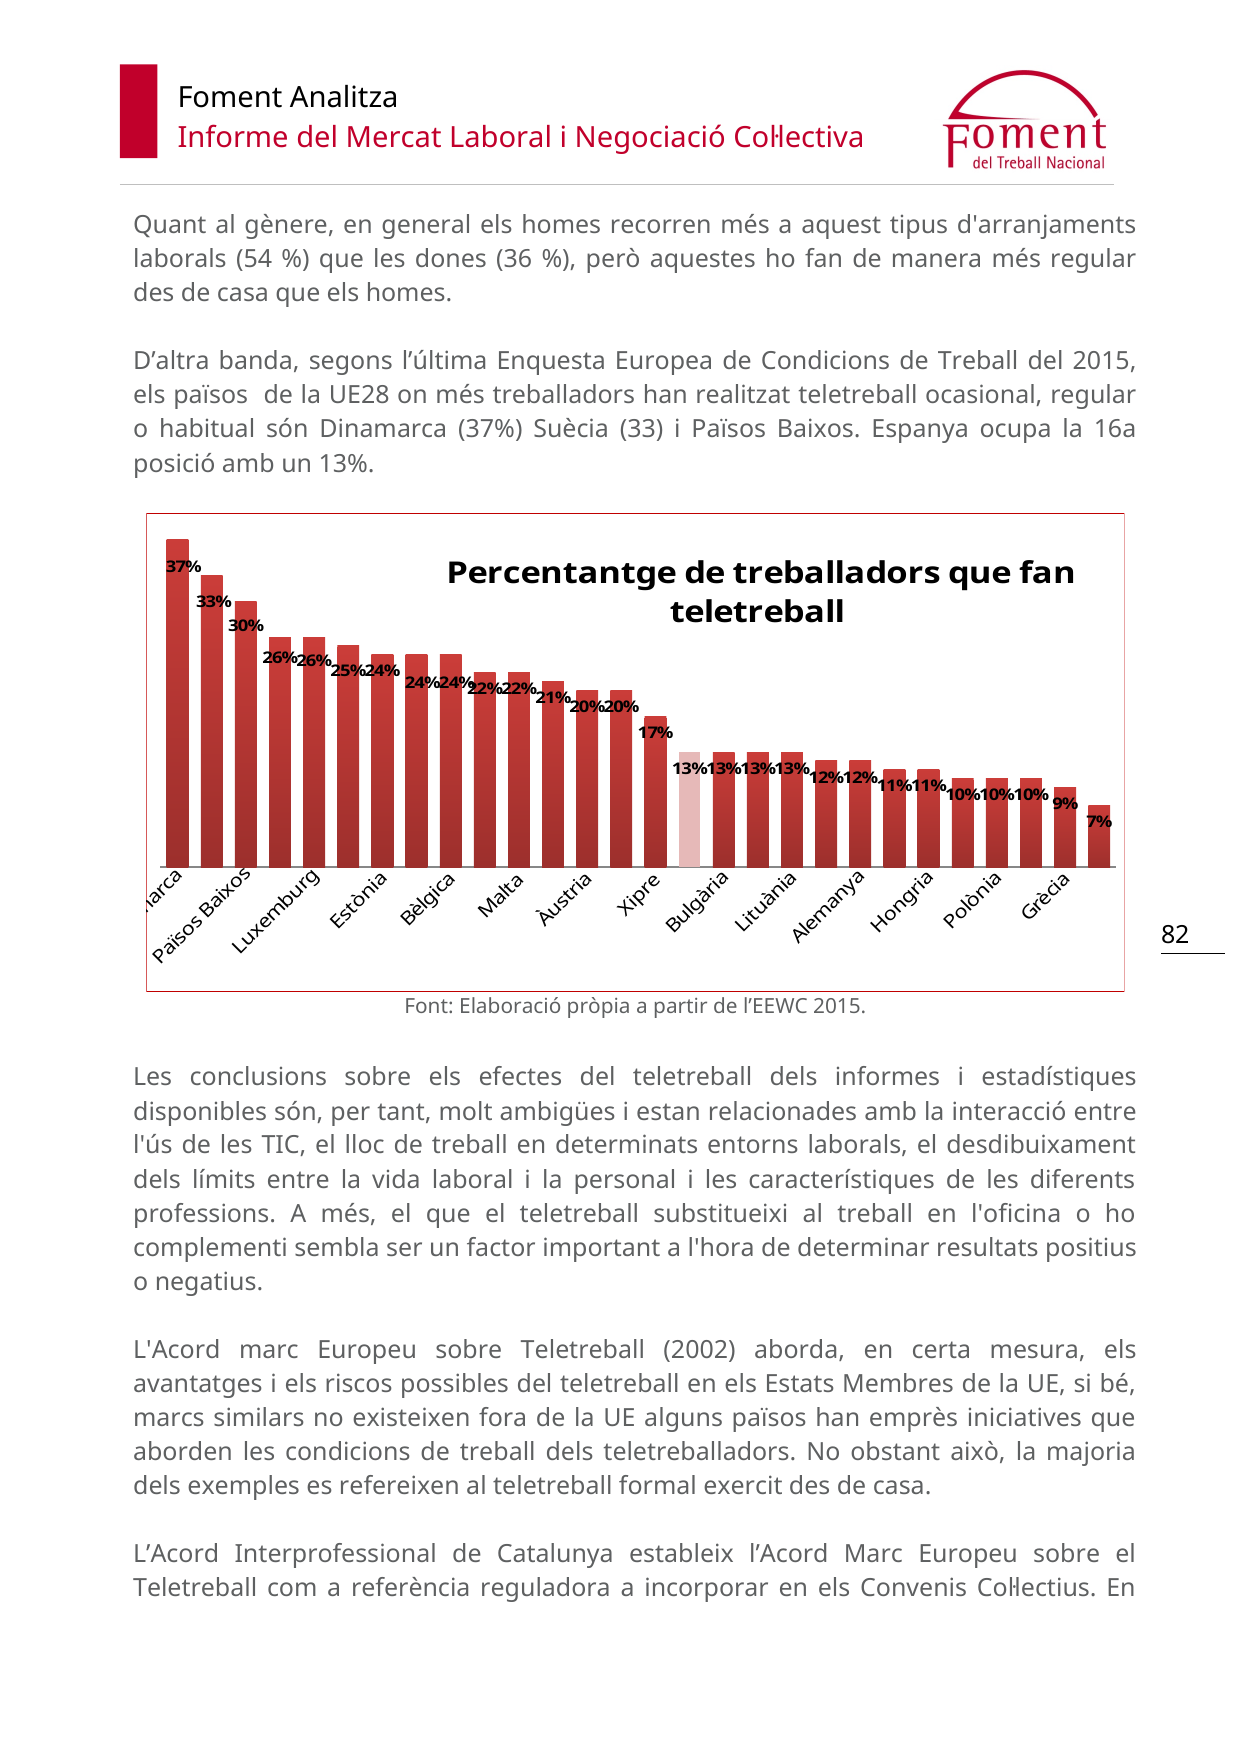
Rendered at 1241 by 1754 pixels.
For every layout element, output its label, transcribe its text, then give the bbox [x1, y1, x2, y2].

picture [932, 65, 1111, 172]
text Font: Elaboració pròpia a partir de l’EEWC 2015. [133, 991, 1138, 1020]
text Les conclusions sobre els efectes del teletreball dels informes i estadístiques disponibles són, per tant, molt ambigües i estan relacionades amb la interacció entre l'ús de les TIC, el lloc de treball en determinats entorns laborals, el desdibuixament dels límits entre la vida laboral i la personal i les característiques de les diferents professions. A més, el que el teletreball substitueixi al treball en l'oficina o ho complementi sembla ser un factor important a l'hora de determinar resultats positius o negatius. [133, 1059, 1138, 1297]
text L'Acord marc Europeu sobre Teletreball (2002) aborda, en certa mesura, els avantatges i els riscos possibles del teletreball en els Estats Membres de la UE, si bé, marcs similars no existeixen fora de la UE alguns països han emprès iniciatives que aborden les condicions de treball dels teletreballadors. No obstant això, la majoria dels exemples es refereixen al teletreball formal exercit des de casa. [133, 1332, 1138, 1502]
text D’altra banda, segons l’última Enquesta Europea de Condicions de Treball del 2015, els països de la UE28 on més treballadors han realitzat teletreball ocasional, regular o habitual són Dinamarca (37%) Suècia (33) i Països Baixos. Espanya ocupa la 16a posició amb un 13%. [133, 343, 1138, 479]
text Quant al gènere, en general els homes recorren més a aquest tipus d'arranjaments laborals (54 %) que les dones (36 %), però aquestes ho fan de manera més regular des de casa que els homes. [133, 207, 1138, 309]
